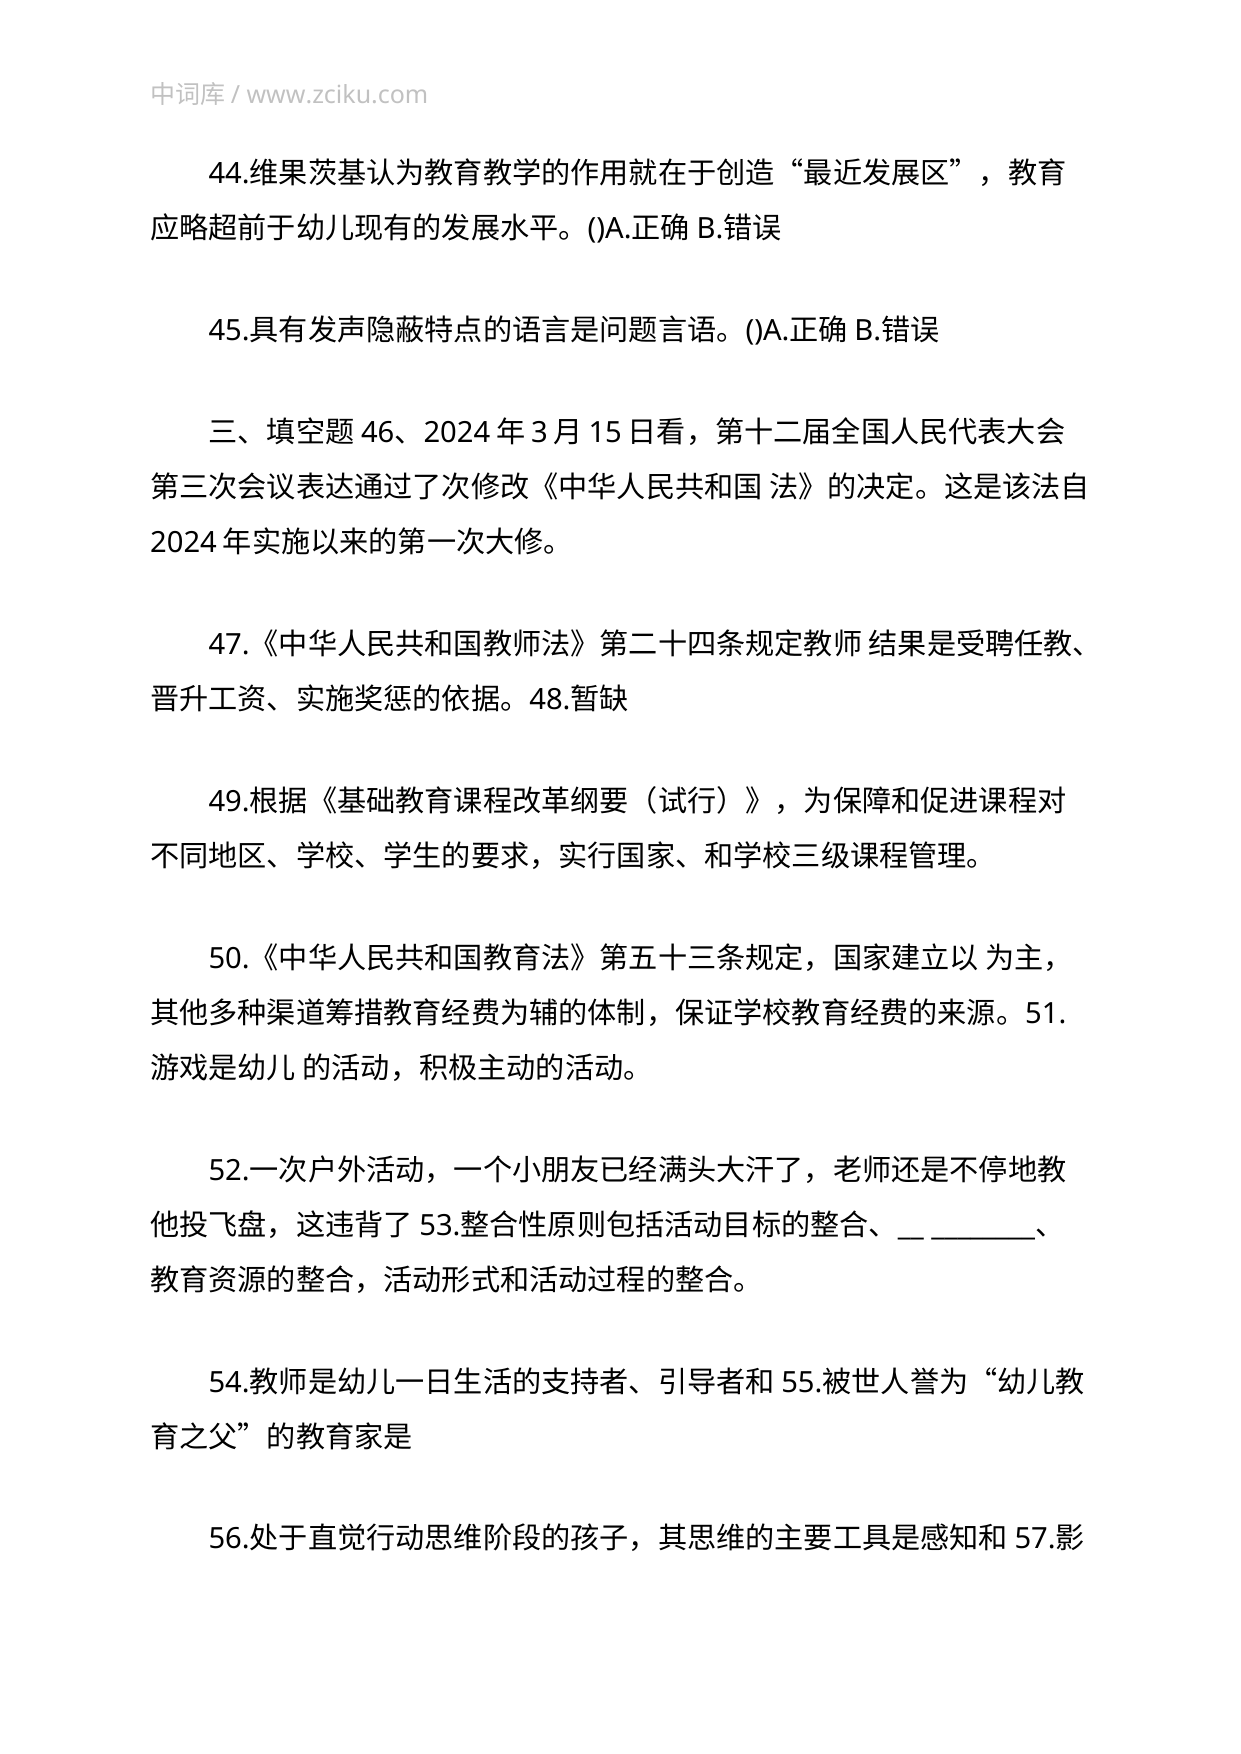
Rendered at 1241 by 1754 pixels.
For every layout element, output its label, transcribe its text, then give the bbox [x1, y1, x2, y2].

text 54.教师是幼儿一日生活的支持者、引导者和 55.被世人誉为“幼儿教育之父”的教育家是 [150, 1358, 1090, 1455]
text 49.根据《基础教育课程改革纲要（试行）》，为保障和促进课程对不同地区、学校、学生的要求，实行国家、和学校三级课程管理。 [150, 778, 1090, 875]
text 44.维果茨基认为教育教学的作用就在于创造“最近发展区”，教育应略超前于幼儿现有的发展水平。()A.正确 B.错误 [150, 150, 1090, 247]
text 50.《中华人民共和国教育法》第五十三条规定，国家建立以 为主，其他多种渠道筹措教育经费为辅的体制，保证学校教育经费的来源。51.游戏是幼儿 的活动，积极主动的活动。 [150, 934, 1090, 1087]
text 45.具有发声隐蔽特点的语言是问题言语。()A.正确 B.错误 [150, 307, 1090, 349]
text 52.一次户外活动，一个小朋友已经满头大汗了，老师还是不停地教他投飞盘，这违背了 53.整合性原则包括活动目标的整合、__ ________、教育资源的整合，活动形式和活动过程的整合。 [150, 1146, 1090, 1299]
text 三、填空题 46、2024年3月15日看，第十二届全国人民代表大会第三次会议表达通过了次修改《中华人民共和国 法》的决定。这是该法自2024年实施以来的第一次大修。 [150, 409, 1090, 561]
text 47.《中华人民共和国教师法》第二十四条规定教师 结果是受聘任教、晋升工资、实施奖惩的依据。48.暂缺 [150, 621, 1090, 718]
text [150, 1515, 1090, 1557]
